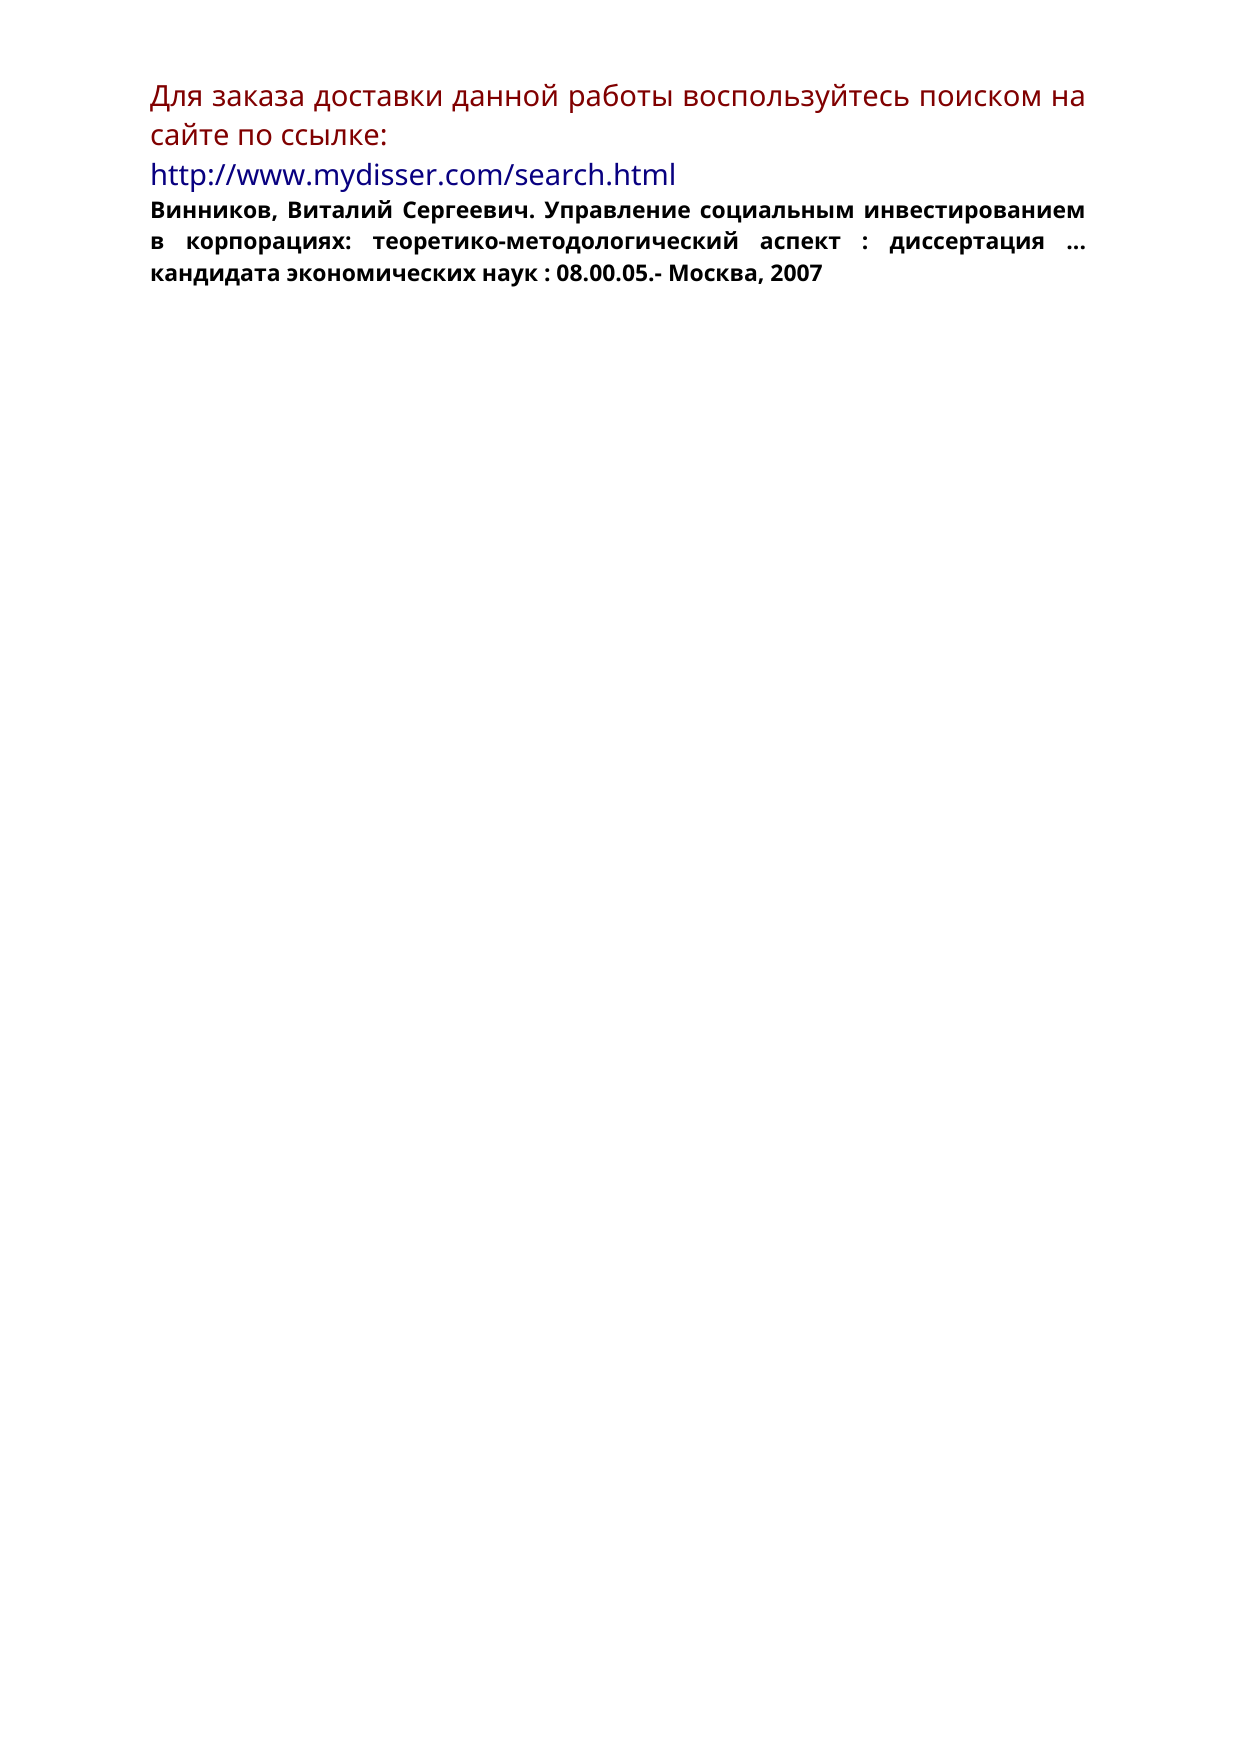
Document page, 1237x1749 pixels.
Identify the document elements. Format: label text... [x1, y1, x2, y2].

text Винников, Виталий Сергеевич. Управление социальным инвестированием в корпорациях: теоретико-методологический аспект : диссертация ... кандидата экономических наук : 08.00.05.- Москва, 2007 [150, 194, 1086, 288]
